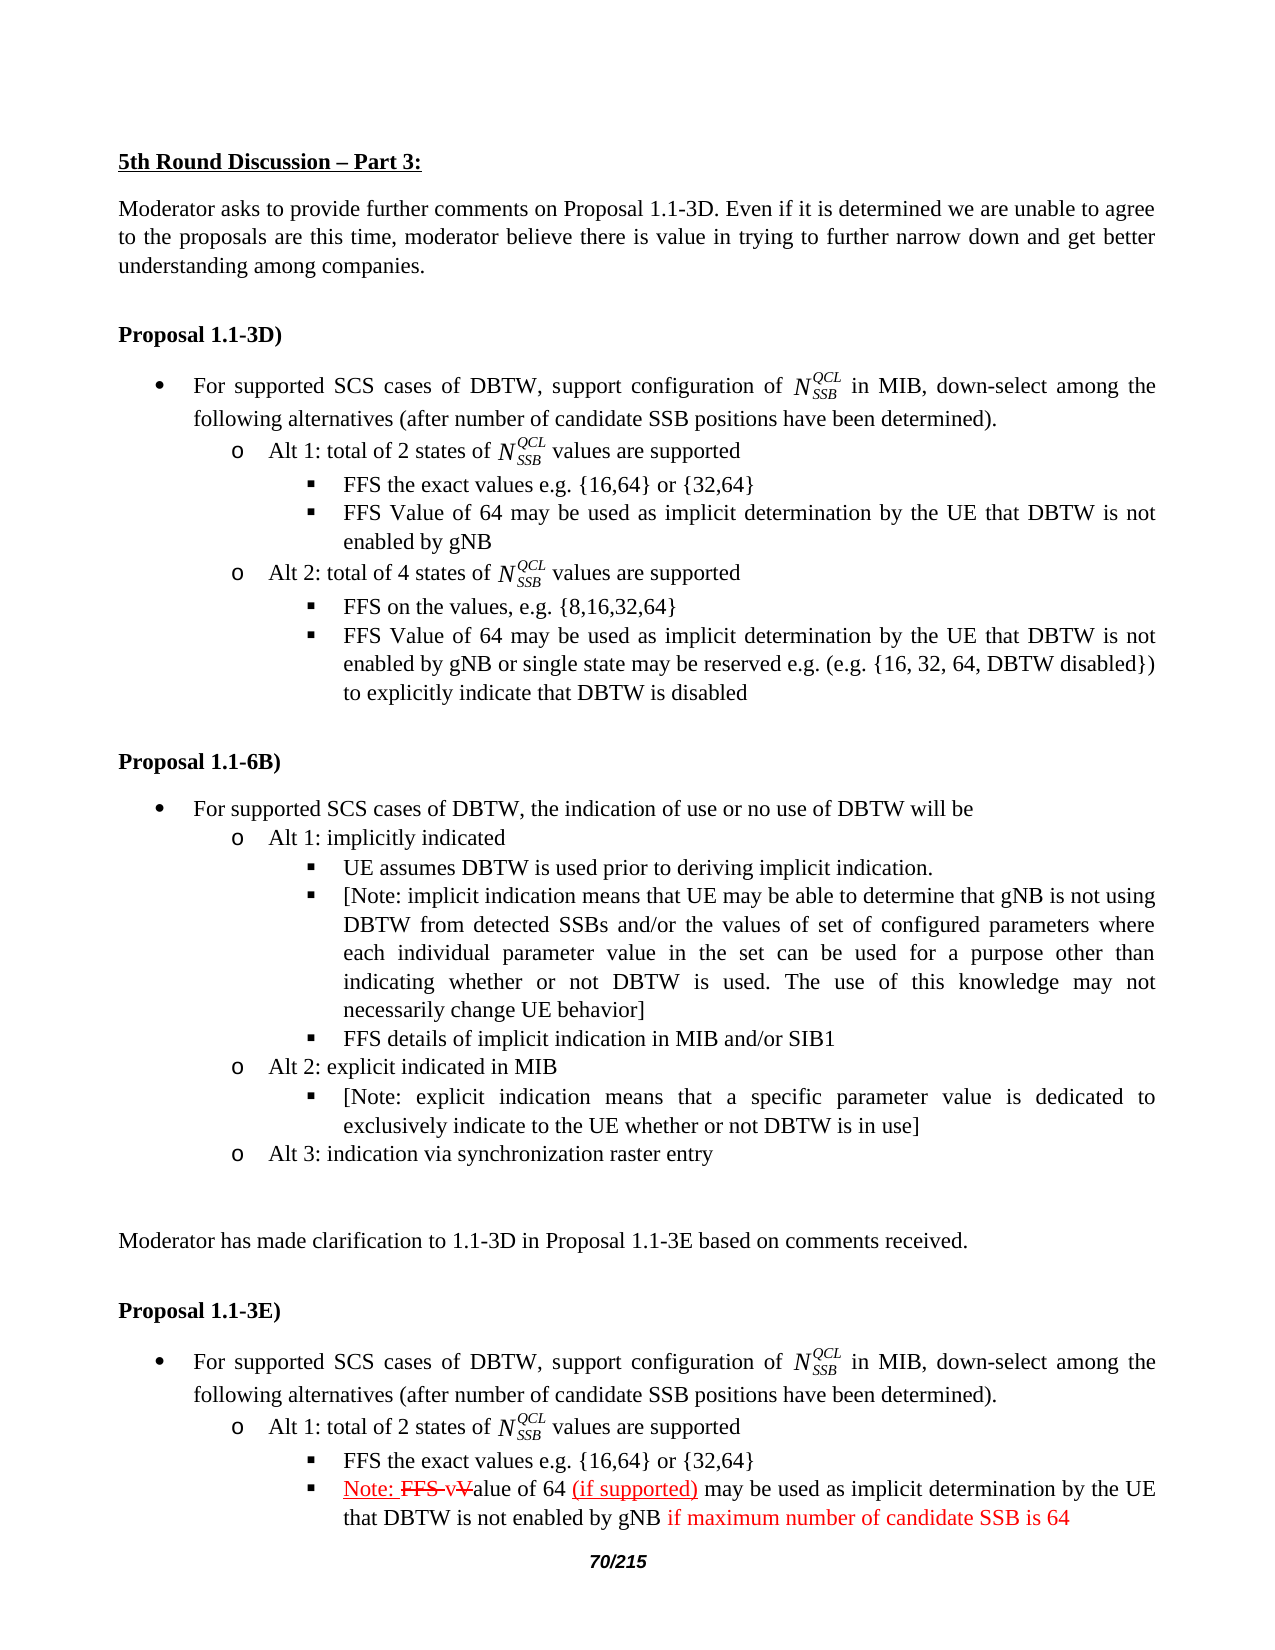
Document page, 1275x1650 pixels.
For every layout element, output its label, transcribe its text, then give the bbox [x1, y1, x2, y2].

list FFS on the values, e.g. {8,16,32,64} [306, 593, 1157, 619]
text Moderator has made clarification to 1.1-3D in Proposal 1.1-3E based on comments received. [118, 1228, 1157, 1254]
list Alt 2: total of 4 states of values are supported [231, 556, 1157, 591]
list Alt 1: total of 2 states of values are supported [231, 434, 1157, 469]
list FFS Value of 64 may be used as implicit determination by the UE that DBTW is not enabled by gNB or single state may be reserved e.g. (e.g. {16, 32, 64, DBTW disabled}) to explicitly indicate that DBTW is disabled [306, 622, 1157, 705]
list Alt 3: indication via synchronization raster entry [231, 1140, 1157, 1168]
text Moderator asks to provide further comments on Proposal 1.1-3D. Even if it is determined we are unable to agree to the proposals are this time, moderator believe there is value in trying to further narrow down and get better understanding among companies. [118, 195, 1157, 278]
subtitle Proposal 1.1-3D) [118, 321, 1157, 347]
subtitle Proposal 1.1-6B) [118, 748, 1157, 774]
list For supported SCS cases of DBTW, the indication of use or no use of DBTW will be [156, 795, 1157, 821]
list Alt 2: explicit indicated in MIB [231, 1053, 1157, 1081]
subtitle Proposal 1.1-3E) [118, 1297, 1157, 1323]
list For supported SCS cases of DBTW, support configuration of in MIB, down-select among the following alternatives (after number of candidate SSB positions have been determined). [156, 1344, 1157, 1407]
list FFS Value of 64 may be used as implicit determination by the UE that DBTW is not enabled by gNB [306, 499, 1157, 554]
list [Note: explicit indication means that a specific parameter value is dedicated to exclusively indicate to the UE whether or not DBTW is in use] [306, 1083, 1157, 1138]
list FFS details of implicit indication in MIB and/or SIB1 [306, 1024, 1157, 1051]
list FFS the exact values e.g. {16,64} or {32,64} [306, 1447, 1157, 1473]
list Note: FFS vValue of 64 (if supported) may be used as implicit determination by the UE that DBTW is not enabled by gNB if maximum number of candidate SSB is 64 [306, 1475, 1157, 1530]
list For supported SCS cases of DBTW, support configuration of in MIB, down-select among the following alternatives (after number of candidate SSB positions have been determined). [156, 368, 1157, 432]
list [Note: implicit indication means that UE may be able to determine that gNB is not using DBTW from detected SSBs and/or the values of set of configured parameters where each individual parameter value in the set can be used for a purpose other than indicating whether or not DBTW is used. The use of this knowledge may not necessarily change UE behavior] [306, 882, 1157, 1022]
list Alt 1: implicitly indicated [231, 823, 1157, 852]
list UE assumes DBTW is used prior to deriving implicit indication. [306, 854, 1157, 880]
list Alt 1: total of 2 states of values are supported [231, 1409, 1157, 1444]
subtitle 5th Round Discussion – Part 3: [118, 148, 1157, 174]
list FFS the exact values e.g. {16,64} or {32,64} [306, 471, 1157, 497]
